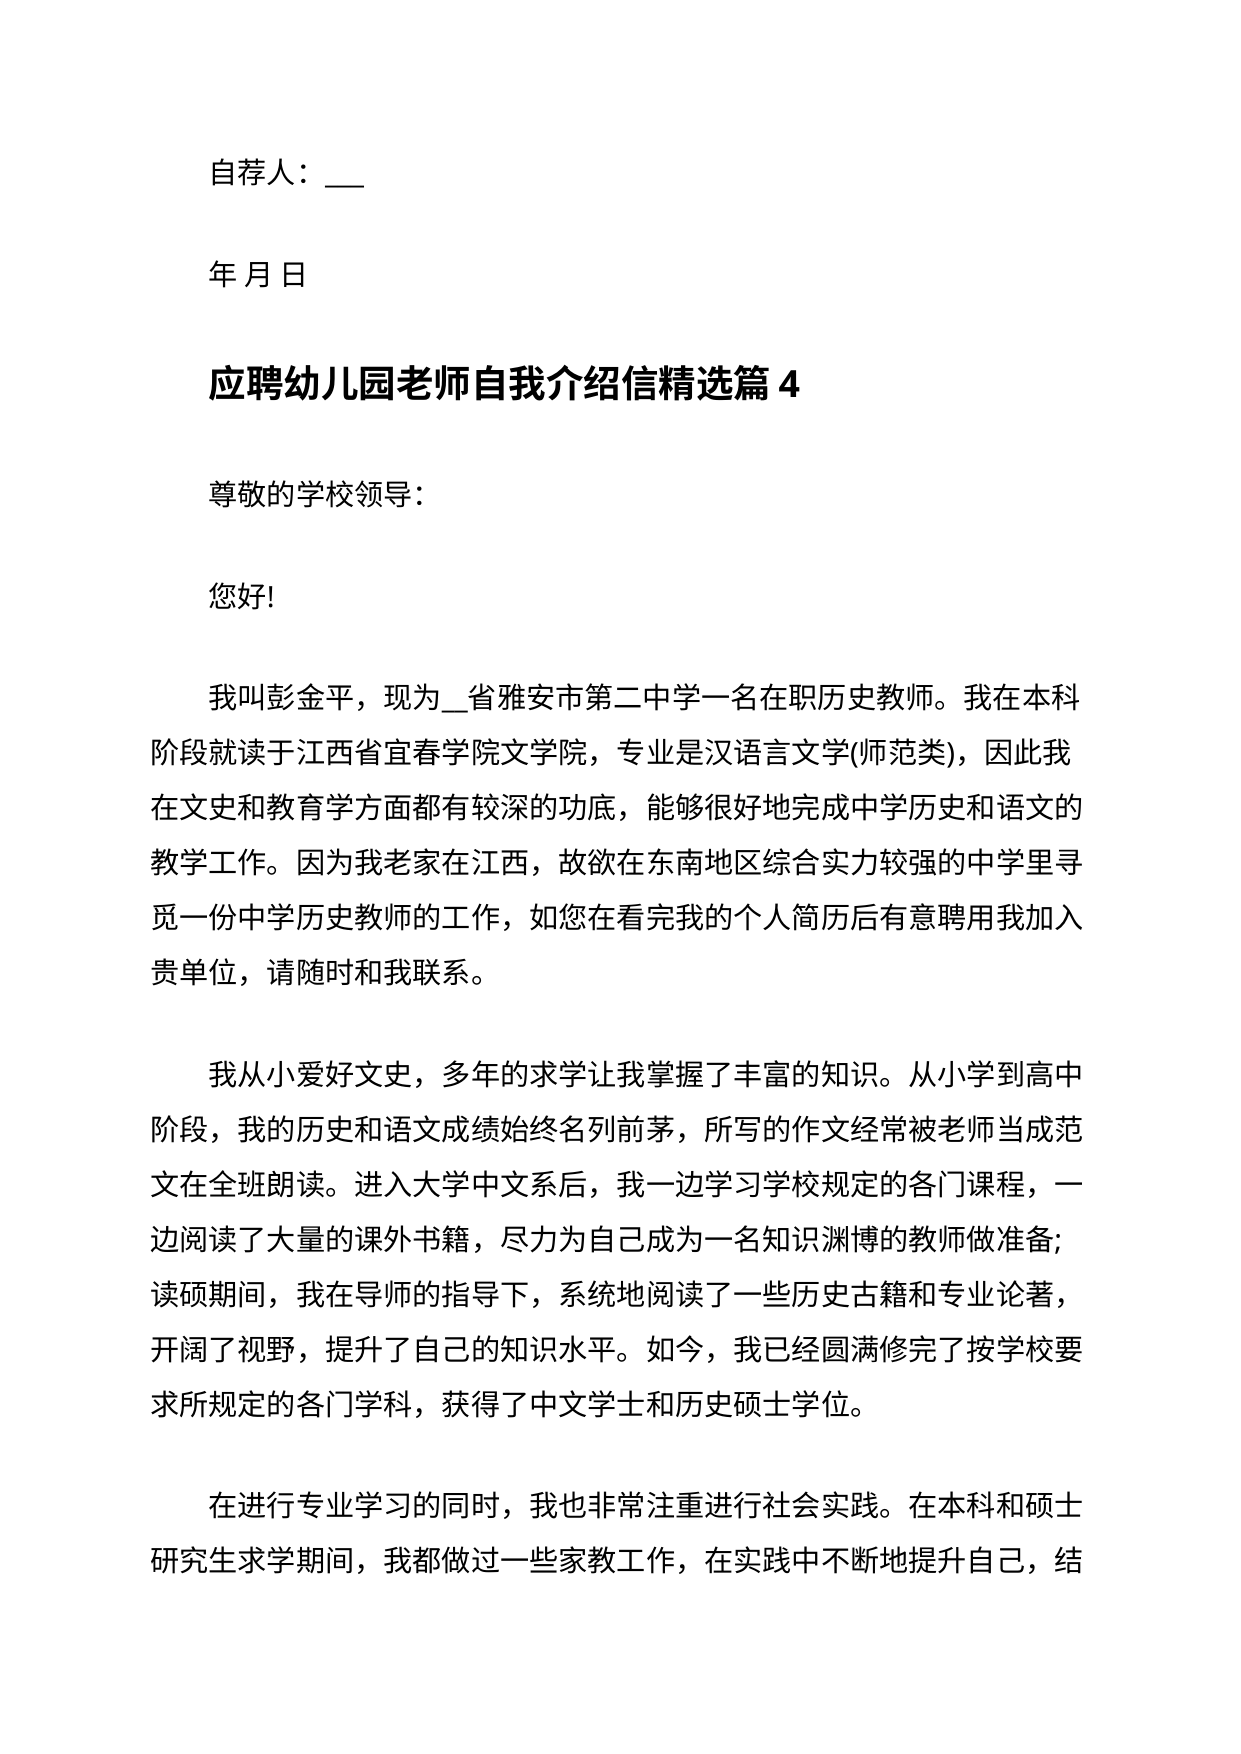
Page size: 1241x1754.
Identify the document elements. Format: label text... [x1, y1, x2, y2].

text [150, 1483, 1090, 1580]
text 我叫彭金平，现为__省雅安市第二中学一名在职历史教师。我在本科阶段就读于江西省宜春学院文学院，专业是汉语言文学(师范类)，因此我在文史和教育学方面都有较深的功底，能够很好地完成中学历史和语文的教学工作。因为我老家在江西，故欲在东南地区综合实力较强的中学里寻觅一份中学历史教师的工作，如您在看完我的个人简历后有意聘用我加入贵单位，请随时和我联系。 [150, 675, 1090, 992]
text 应聘幼儿园老师自我介绍信精选篇4 [150, 354, 1090, 408]
text 尊敬的学校领导： [150, 471, 1090, 514]
text 自荐人：___ [150, 150, 1090, 192]
text 我从小爱好文史，多年的求学让我掌握了丰富的知识。从小学到高中阶段，我的历史和语文成绩始终名列前茅，所写的作文经常被老师当成范文在全班朗读。进入大学中文系后，我一边学习学校规定的各门课程，一边阅读了大量的课外书籍，尽力为自己成为一名知识渊博的教师做准备;读硕期间，我在导师的指导下，系统地阅读了一些历史古籍和专业论著，开阔了视野，提升了自己的知识水平。如今，我已经圆满修完了按学校要求所规定的各门学科，获得了中文学士和历史硕士学位。 [150, 1052, 1090, 1423]
text 年 月 日 [150, 252, 1090, 294]
text 您好! [150, 573, 1090, 616]
